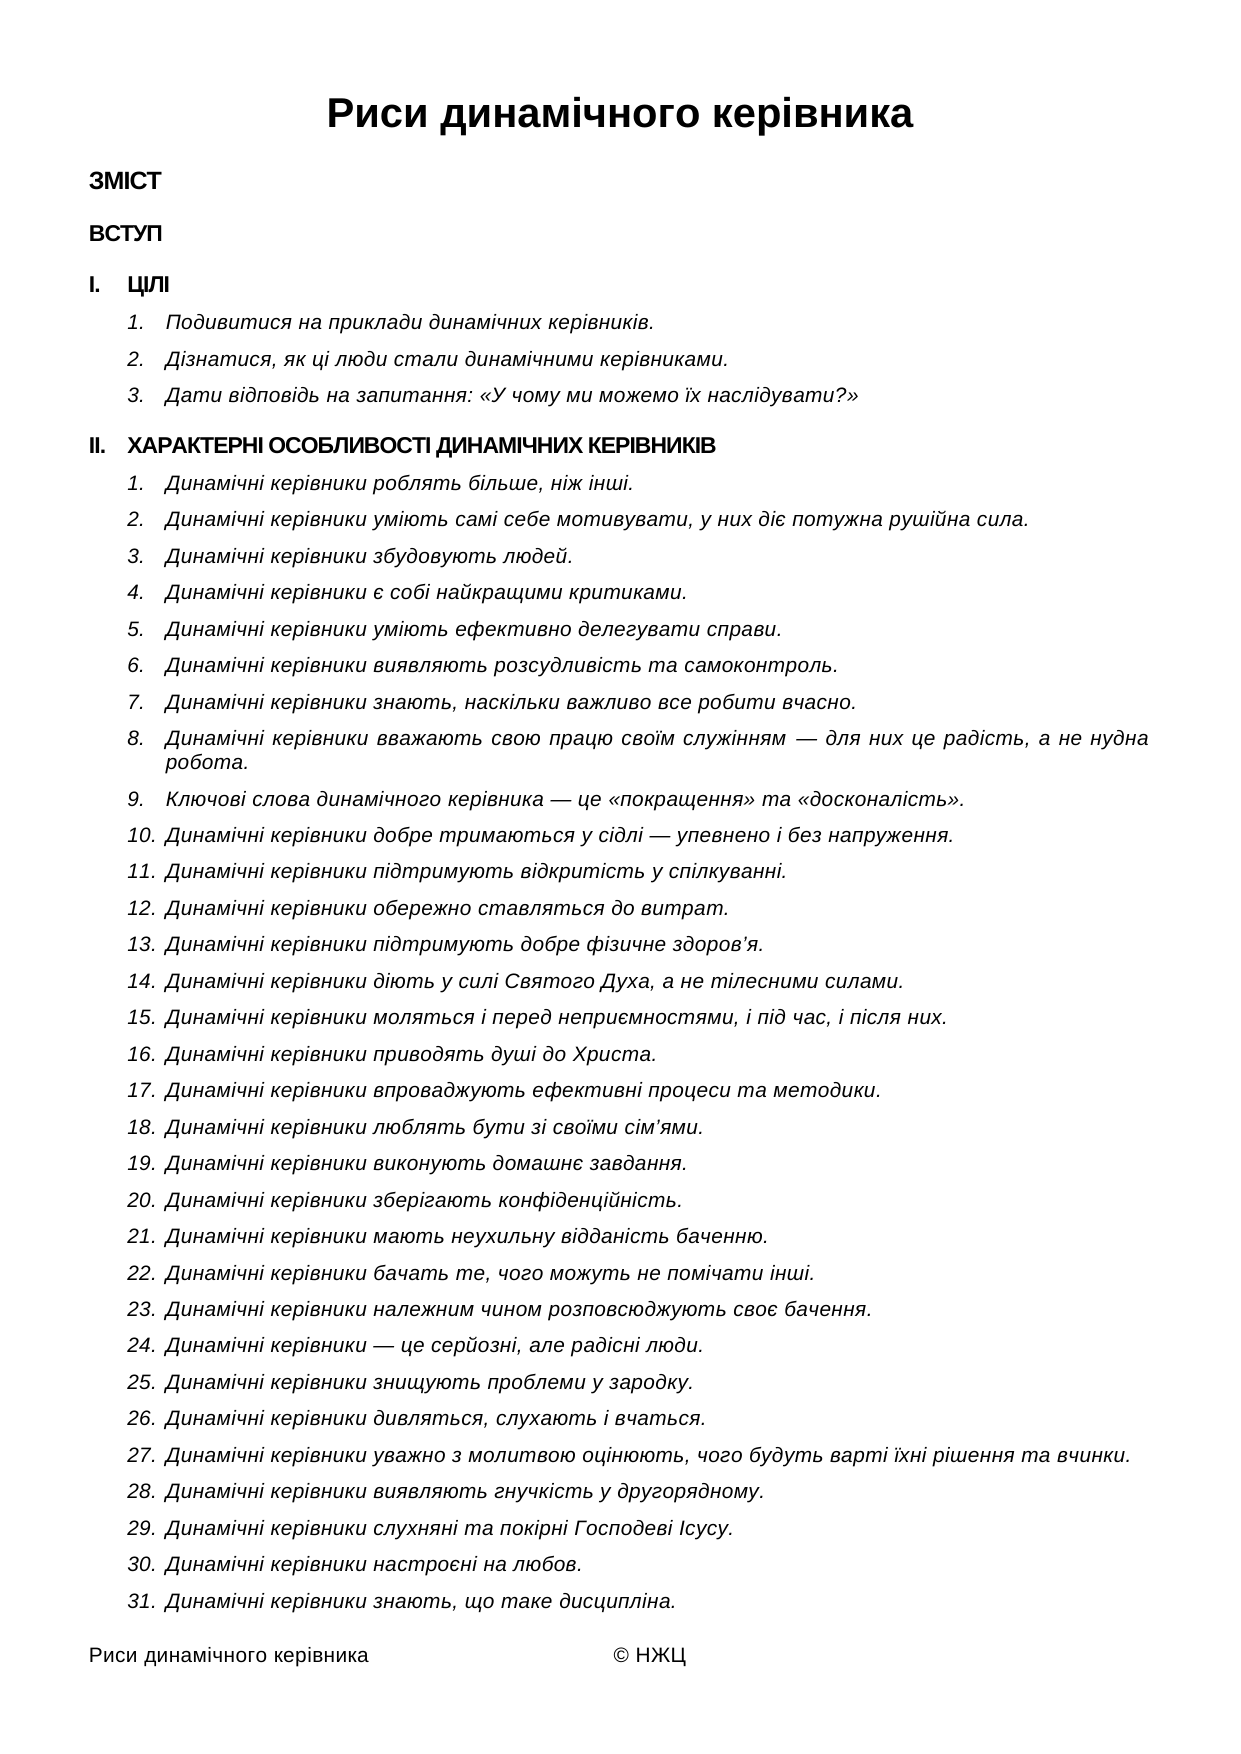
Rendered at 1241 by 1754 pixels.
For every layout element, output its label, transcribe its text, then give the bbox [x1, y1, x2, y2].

subtitle 13. Динамічні керівники підтримують добре фізичне здоров’я. [127, 932, 1152, 956]
subtitle 4. Динамічні керівники є собі найкращими критиками. [127, 580, 1152, 604]
subtitle 16. Динамічні керівники приводять душі до Христа. [127, 1042, 1152, 1066]
subtitle 3. Дати відповідь на запитання: «У чому ми можемо їх наслідувати?» [127, 383, 1152, 407]
subtitle 17. Динамічні керівники впроваджують ефективні процеси та методики. [127, 1078, 1152, 1102]
subtitle 21. Динамічні керівники мають неухильну відданість баченню. [127, 1224, 1152, 1248]
subtitle ВСТУП [89, 220, 1152, 246]
subtitle 19. Динамічні керівники виконують домашнє завдання. [127, 1151, 1152, 1175]
subtitle 22. Динамічні керівники бачать те, чого можуть не помічати інші. [127, 1260, 1152, 1284]
subtitle I. ЦІЛІ [89, 271, 1152, 298]
subtitle 27. Динамічні керівники уважно з молитвою оцінюють, чого будуть варті їхні рішення та вчинки. [127, 1443, 1152, 1467]
subtitle 5. Динамічні керівники уміють ефективно делегувати справи. [127, 617, 1152, 641]
subtitle 10. Динамічні керівники добре тримаються у сідлі — упевнено і без напруження. [127, 823, 1152, 847]
title Риси динамічного керівника [89, 89, 1152, 137]
subtitle 26. Динамічні керівники дивляться, слухають і вчаться. [127, 1406, 1152, 1430]
subtitle ЗМІСТ [89, 166, 1152, 195]
subtitle 31. Динамічні керівники знають, що таке дисципліна. [127, 1588, 1152, 1612]
subtitle 1. Динамічні керівники роблять більше, ніж інші. [127, 471, 1152, 495]
subtitle 15. Динамічні керівники моляться і перед неприємностями, і під час, і після них. [127, 1005, 1152, 1029]
subtitle 7. Динамічні керівники знають, наскільки важливо все робити вчасно. [127, 689, 1152, 713]
subtitle 2. Дізнатися, як ці люди стали динамічними керівниками. [127, 347, 1152, 371]
subtitle 9. Ключові слова динамічного керівника — це «покращення» та «досконалість». [127, 786, 1152, 810]
subtitle 23. Динамічні керівники належним чином розповсюджують своє бачення. [127, 1297, 1152, 1321]
subtitle 2. Динамічні керівники уміють самі себе мотивувати, у них діє потужна рушійна сила. [127, 507, 1152, 531]
subtitle 1. Подивитися на приклади динамічних керівників. [127, 310, 1152, 334]
subtitle 20. Динамічні керівники зберігають конфіденційність. [127, 1187, 1152, 1211]
subtitle 30. Динамічні керівники настроєні на любов. [127, 1552, 1152, 1576]
subtitle 14. Динамічні керівники діють у силі Святого Духа, а не тілесними силами. [127, 969, 1152, 993]
subtitle 12. Динамічні керівники обережно ставляться до витрат. [127, 896, 1152, 920]
subtitle 18. Динамічні керівники люблять бути зі своїми сім’ями. [127, 1114, 1152, 1138]
subtitle 24. Динамічні керівники — це серйозні, але радісні люди. [127, 1333, 1152, 1357]
subtitle 6. Динамічні керівники виявляють розсудливість та самоконтроль. [127, 653, 1152, 677]
subtitle 3. Динамічні керівники збудовують людей. [127, 544, 1152, 568]
subtitle 28. Динамічні керівники виявляють гнучкість у другорядному. [127, 1479, 1152, 1503]
subtitle 29. Динамічні керівники слухняні та покірні Господеві Ісусу. [127, 1516, 1152, 1539]
subtitle 8. Динамічні керівники вважають свою працю своїм служінням — для них це радість, а не нудна робота. [127, 726, 1152, 774]
subtitle 25. Динамічні керівники знищують проблеми у зародку. [127, 1370, 1152, 1394]
subtitle II. ХАРАКТЕРНІ ОСОБЛИВОСТІ ДИНАМІЧНИХ КЕРІВНИКІВ [89, 432, 1152, 458]
subtitle 11. Динамічні керівники підтримують відкритість у спілкуванні. [127, 859, 1152, 883]
